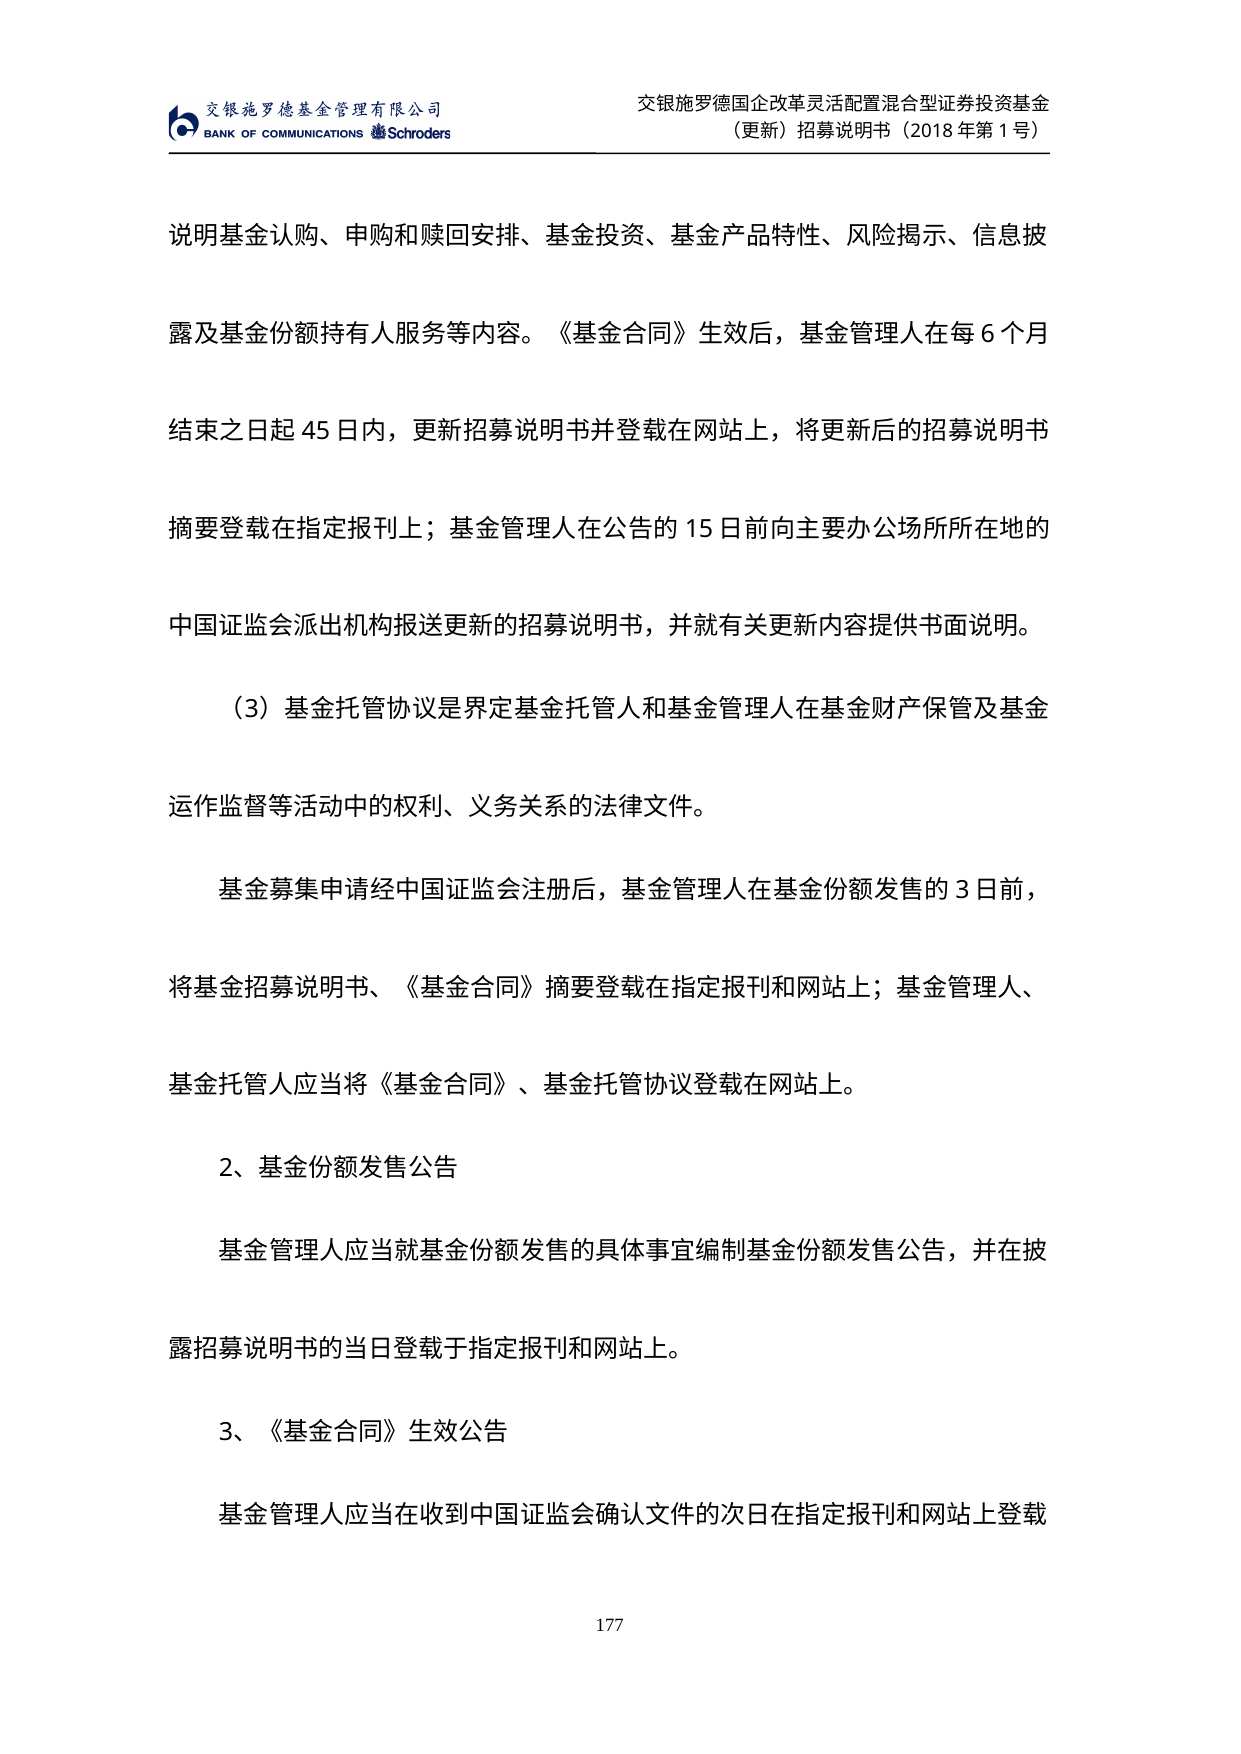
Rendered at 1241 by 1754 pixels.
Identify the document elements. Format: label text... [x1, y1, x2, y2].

picture [168, 101, 451, 141]
text （3）基金托管协议是界定基金托管人和基金管理人在基金财产保管及基金运作监督等活动中的权利、义务关系的法律文件。 [169, 674, 1050, 837]
text 基金管理人应当就基金份额发售的具体事宜编制基金份额发售公告，并在披露招募说明书的当日登载于指定报刊和网站上。 [169, 1216, 1050, 1379]
text 2、基金份额发售公告 [169, 1133, 1050, 1198]
text 基金募集申请经中国证监会注册后，基金管理人在基金份额发售的3日前，将基金招募说明书、《基金合同》摘要登载在指定报刊和网站上；基金管理人、基金托管人应当将《基金合同》、基金托管协议登载在网站上。 [169, 855, 1050, 1115]
text 3、《基金合同》生效公告 [169, 1397, 1050, 1462]
text 基金管理人应当在收到中国证监会确认文件的次日在指定报刊和网站上登载《基金合同》生效公告。 [169, 1480, 1050, 1545]
